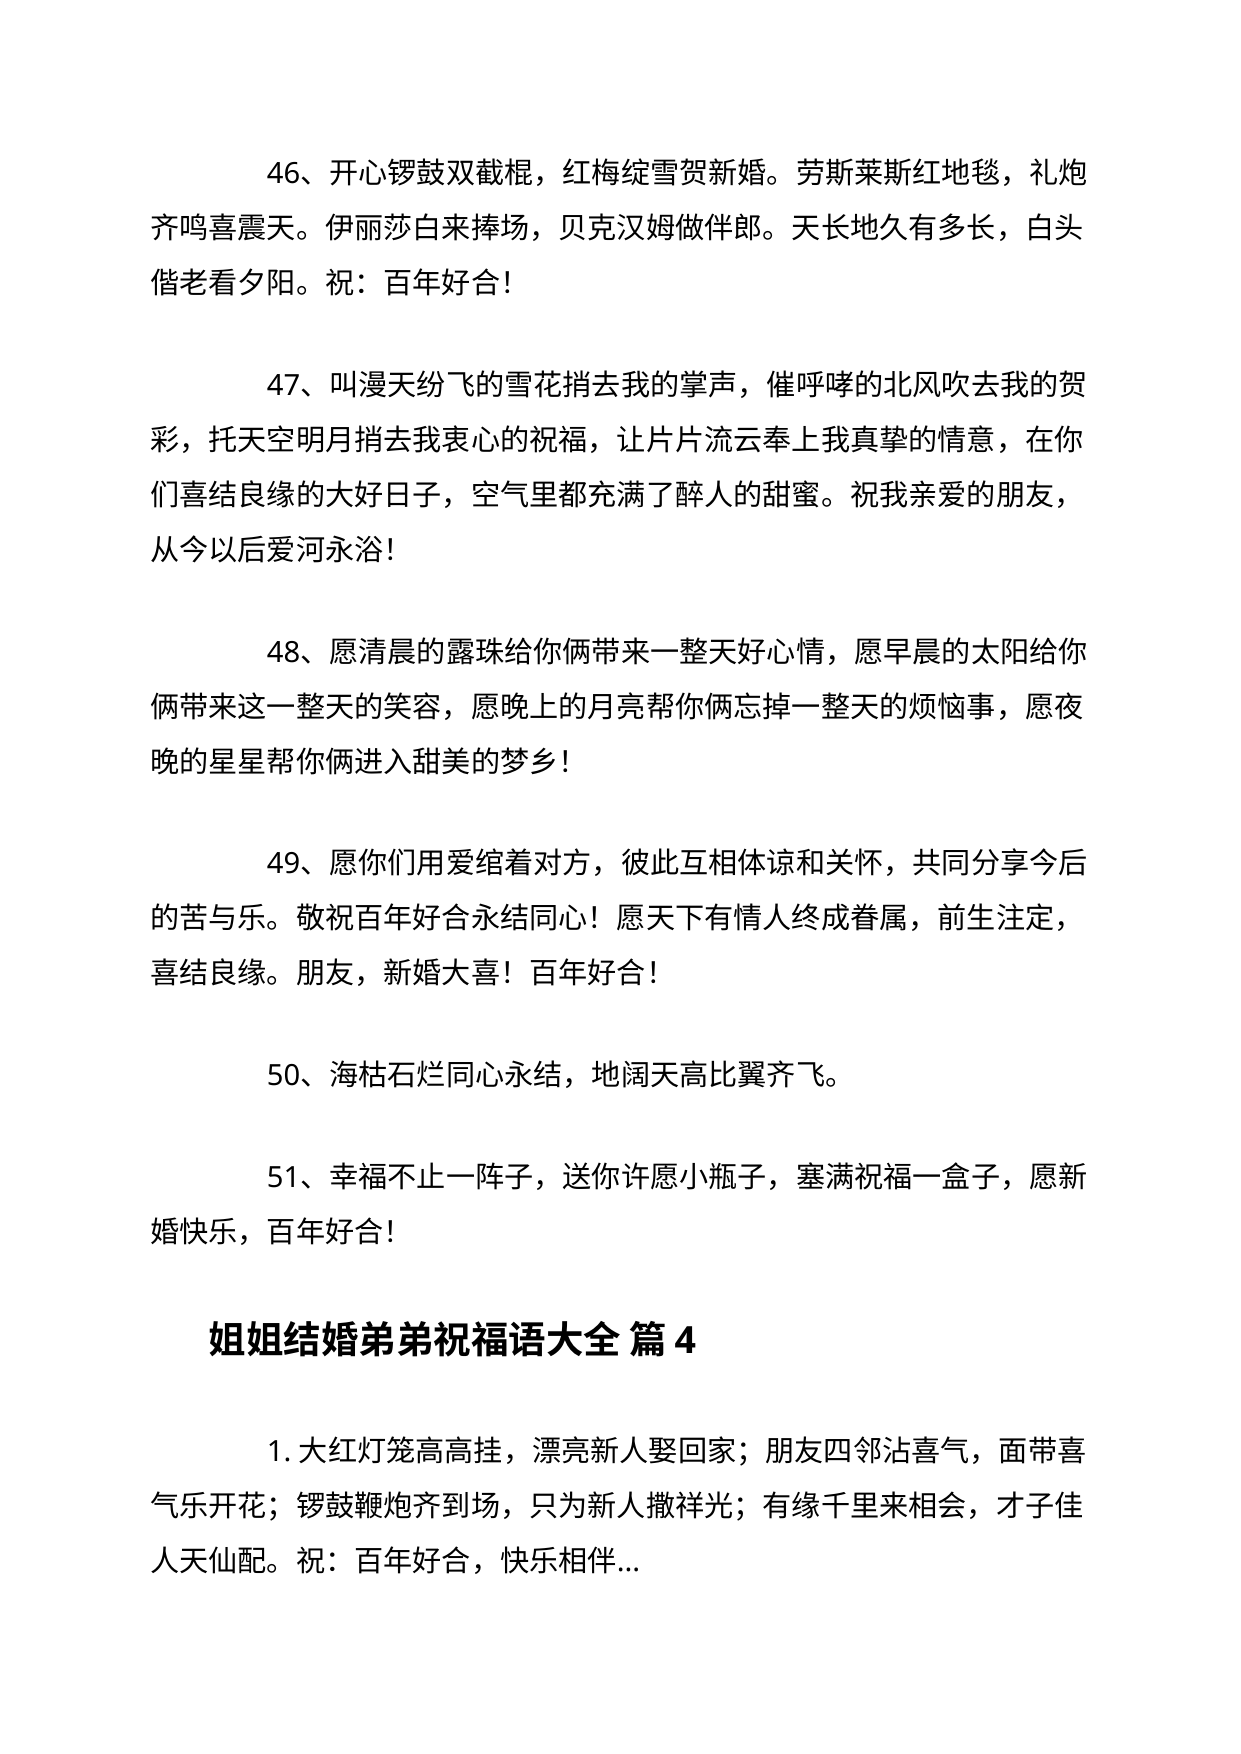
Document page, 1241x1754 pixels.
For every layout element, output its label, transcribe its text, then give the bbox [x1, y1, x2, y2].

text 51、幸福不止一阵子，送你许愿小瓶子，塞满祝福一盒子，愿新婚快乐，百年好合！ [150, 1153, 1090, 1251]
text 1. 大红灯笼高高挂，漂亮新人娶回家；朋友四邻沾喜气，面带喜气乐开花；锣鼓鞭炮齐到场，只为新人撒祥光；有缘千里来相会，才子佳人天仙配。祝：百年好合，快乐相伴... [150, 1428, 1090, 1580]
text 49、愿你们用爱绾着对方，彼此互相体谅和关怀，共同分享今后的苦与乐。敬祝百年好合永结同心！愿天下有情人终成眷属，前生注定，喜结良缘。朋友，新婚大喜！百年好合！ [150, 840, 1090, 992]
text 姐姐结婚弟弟祝福语大全 篇4 [150, 1310, 1090, 1365]
text 48、愿清晨的露珠给你俩带来一整天好心情，愿早晨的太阳给你俩带来这一整天的笑容，愿晚上的月亮帮你俩忘掉一整天的烦恼事，愿夜晚的星星帮你俩进入甜美的梦乡！ [150, 628, 1090, 780]
text 47、叫漫天纷飞的雪花捎去我的掌声，催呼哮的北风吹去我的贺彩，托天空明月捎去我衷心的祝福，让片片流云奉上我真挚的情意，在你们喜结良缘的大好日子，空气里都充满了醉人的甜蜜。祝我亲爱的朋友，从今以后爱河永浴！ [150, 362, 1090, 569]
text 46、开心锣鼓双截棍，红梅绽雪贺新婚。劳斯莱斯红地毯，礼炮齐鸣喜震天。伊丽莎白来捧场，贝克汉姆做伴郎。天长地久有多长，白头偕老看夕阳。祝：百年好合！ [150, 150, 1090, 302]
text 50、海枯石烂同心永结，地阔天高比翼齐飞。 [150, 1052, 1090, 1094]
